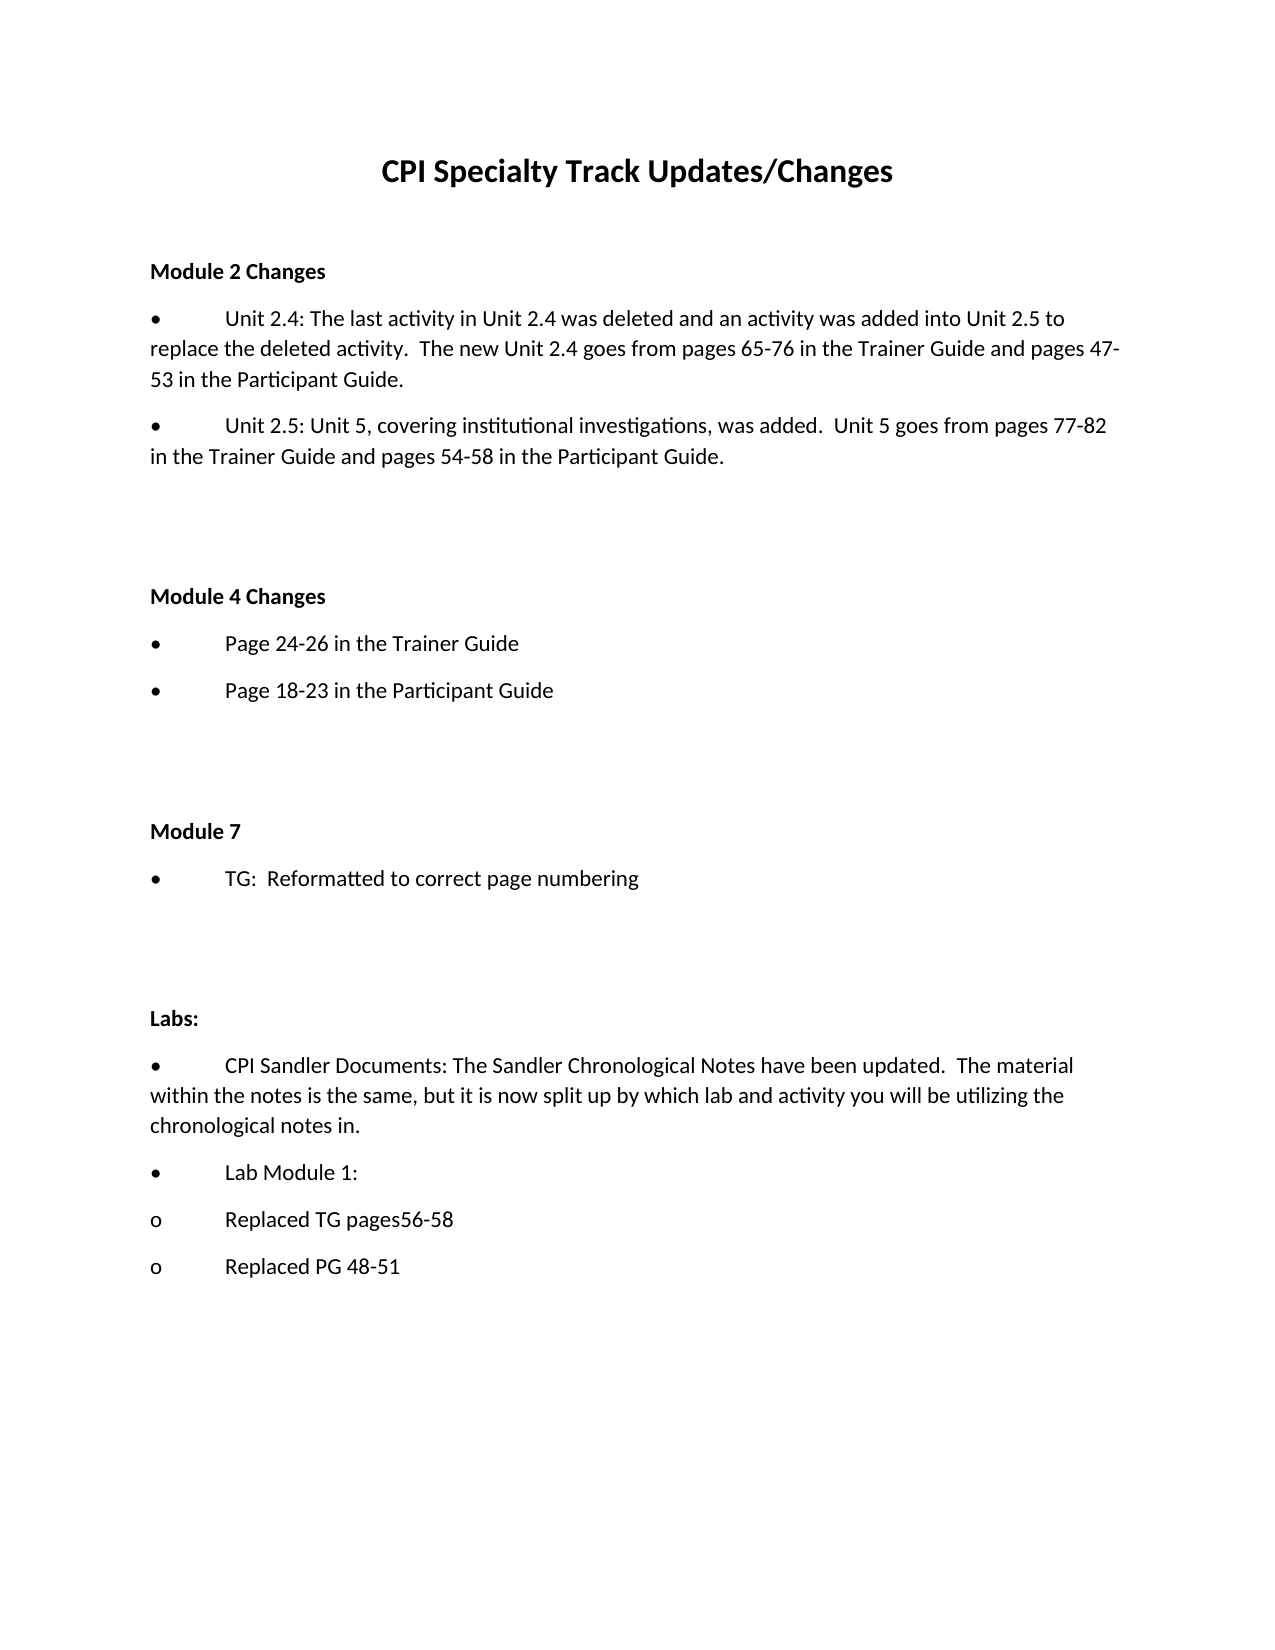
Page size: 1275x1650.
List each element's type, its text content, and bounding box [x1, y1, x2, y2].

text Module 2 Changes [150, 257, 1125, 286]
text • Page 24-26 in the Trainer Guide [150, 629, 1125, 657]
text Labs: [150, 1004, 1125, 1032]
text Module 4 Changes [150, 582, 1125, 611]
text • Unit 2.4: The last activity in Unit 2.4 was deleted and an activity was added into Unit 2.5 to replace the deleted activity. The new Unit 2.4 goes from pages 65-76 in the Trainer Guide and pages 47-53 in the Participant Guide. [150, 304, 1125, 393]
text • Page 18-23 in the Participant Guide [150, 676, 1125, 704]
text o Replaced TG pages56-58 [150, 1205, 1125, 1233]
text • Lab Module 1: [150, 1158, 1125, 1187]
text • Unit 2.5: Unit 5, covering institutional investigations, was added. Unit 5 goes from pages 77-82 in the Trainer Guide and pages 54-58 in the Participant Guide. [150, 412, 1125, 470]
text Module 7 [150, 817, 1125, 845]
text CPI Specialty Track Updates/Changes [150, 150, 1125, 191]
text • CPI Sandler Documents: The Sandler Chronological Notes have been updated. The material within the notes is the same, but it is now split up by which lab and activity you will be utilizing the chronological notes in. [150, 1051, 1125, 1140]
text • TG: Reformatted to correct page numbering [150, 864, 1125, 892]
text o Replaced PG 48-51 [150, 1252, 1125, 1280]
